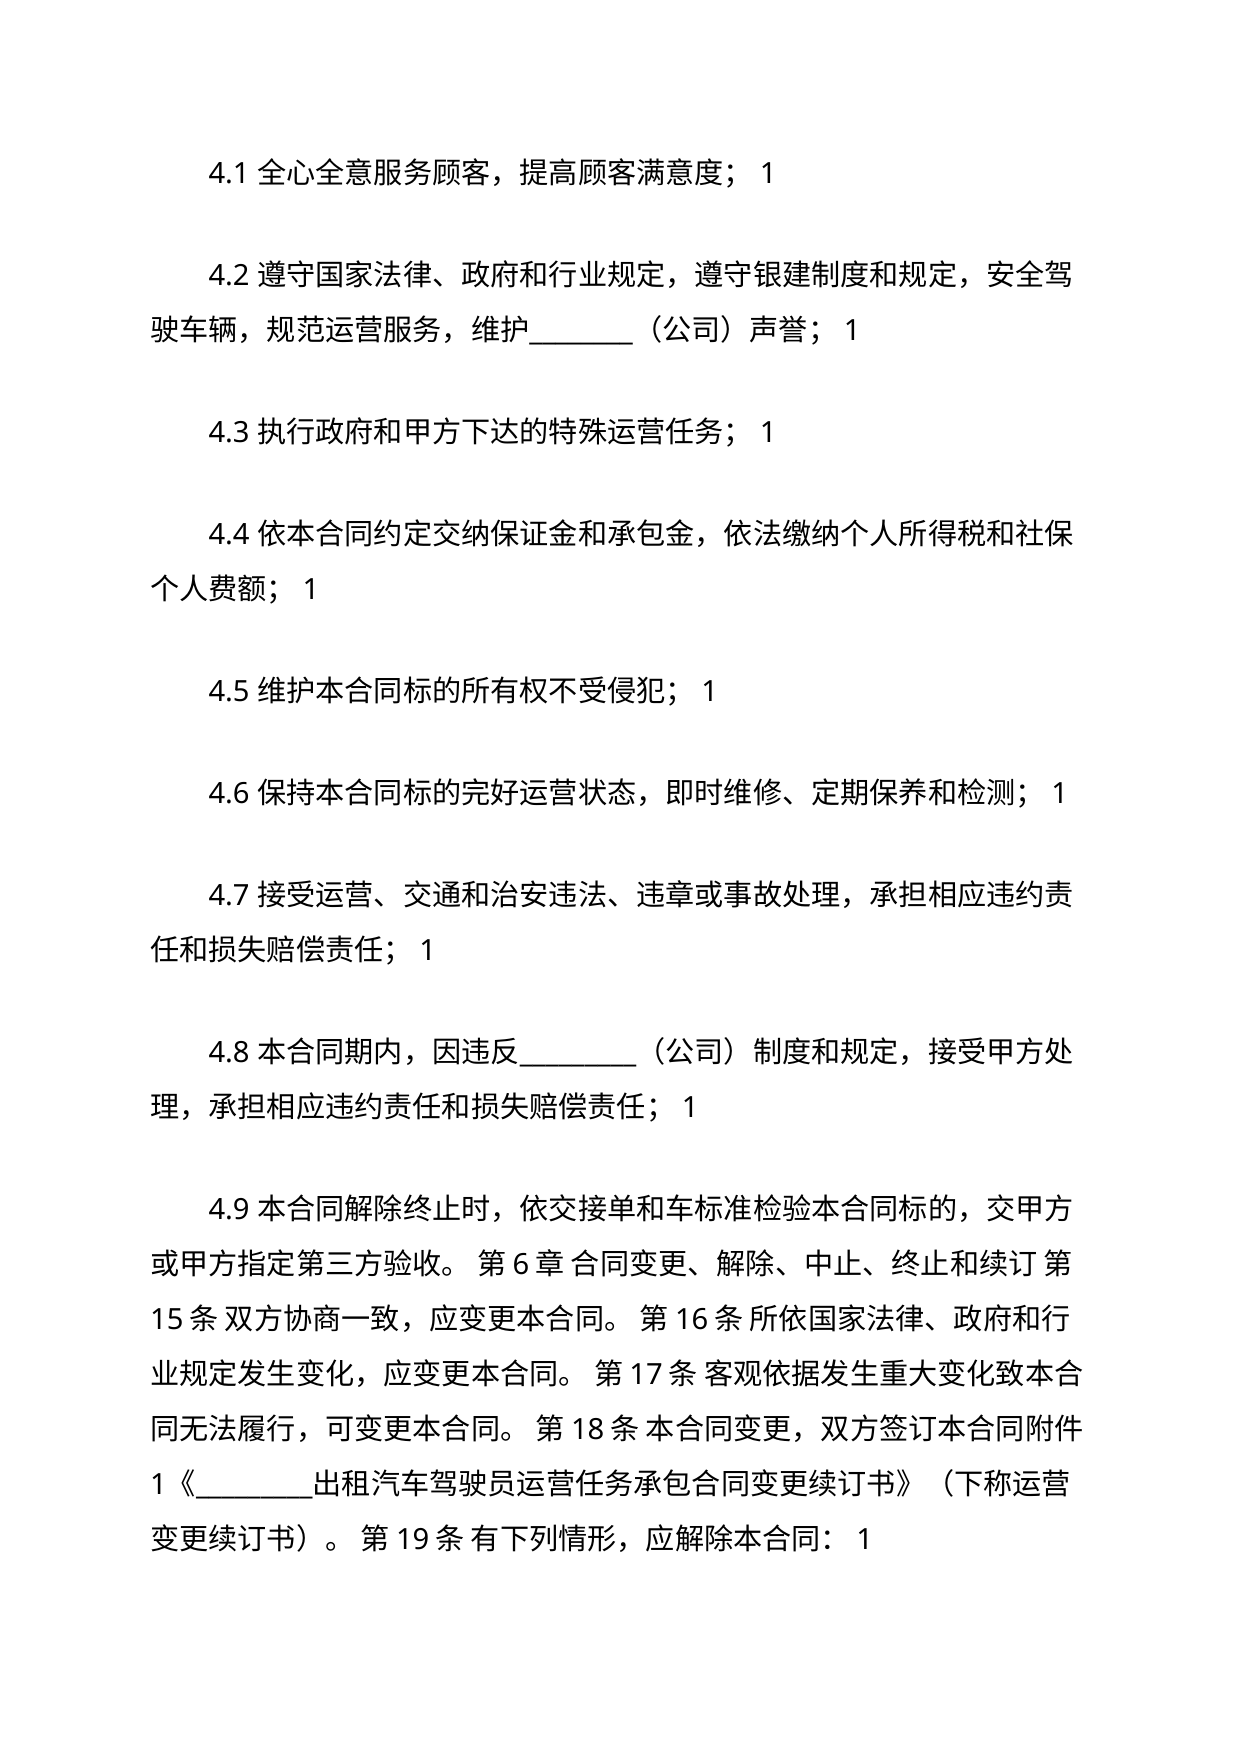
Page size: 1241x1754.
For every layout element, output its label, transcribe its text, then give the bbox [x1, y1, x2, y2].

text 4.4 依本合同约定交纳保证金和承包金，依法缴纳个人所得税和社保个人费额； 1 [150, 511, 1090, 608]
text 4.6 保持本合同标的完好运营状态，即时维修、定期保养和检测； 1 [150, 770, 1090, 812]
text 4.1 全心全意服务顾客，提高顾客满意度； 1 [150, 150, 1090, 192]
text 4.9 本合同解除终止时，依交接单和车标准检验本合同标的，交甲方或甲方指定第三方验收。 第6章 合同变更、解除、中止、终止和续订 第15条 双方协商一致，应变更本合同。 第16条 所依国家法律、政府和行业规定发生变化，应变更本合同。 第17条 客观依据发生重大变化致本合同无法履行，可变更本合同。 第18条 本合同变更，双方签订本合同附件1《_________出租汽车驾驶员运营任务承包合同变更续订书》（下称运营变更续订书）。 第19条 有下列情形，应解除本合同： 1 [150, 1186, 1090, 1558]
text 4.8 本合同期内，因违反_________（公司）制度和规定，接受甲方处理，承担相应违约责任和损失赔偿责任； 1 [150, 1029, 1090, 1126]
text 4.2 遵守国家法律、政府和行业规定，遵守银建制度和规定，安全驾驶车辆，规范运营服务，维护________（公司）声誉； 1 [150, 252, 1090, 349]
text 4.7 接受运营、交通和治安违法、违章或事故处理，承担相应违约责任和损失赔偿责任； 1 [150, 872, 1090, 969]
text 4.5 维护本合同标的所有权不受侵犯； 1 [150, 668, 1090, 710]
text 4.3 执行政府和甲方下达的特殊运营任务； 1 [150, 409, 1090, 451]
